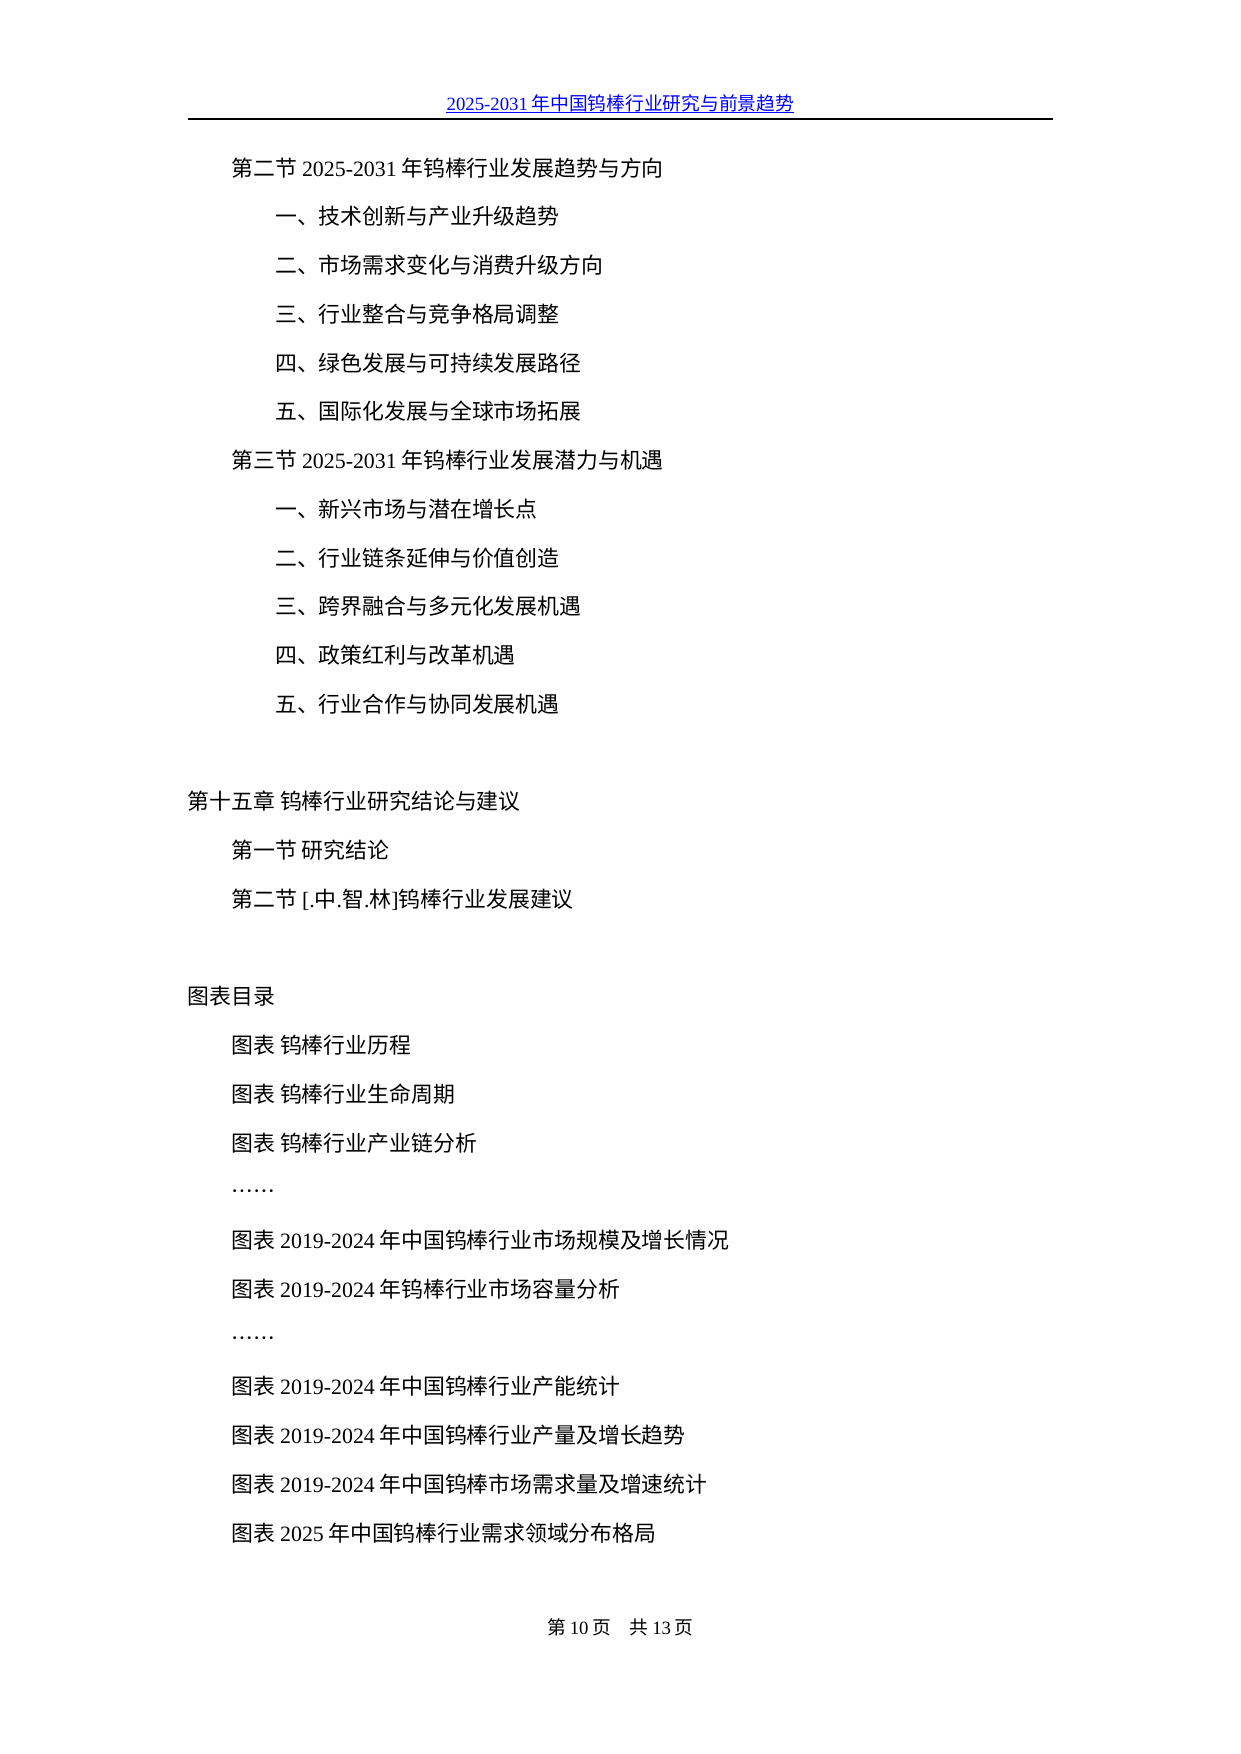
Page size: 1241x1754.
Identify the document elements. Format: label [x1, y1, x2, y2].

text [187, 150, 1053, 1548]
